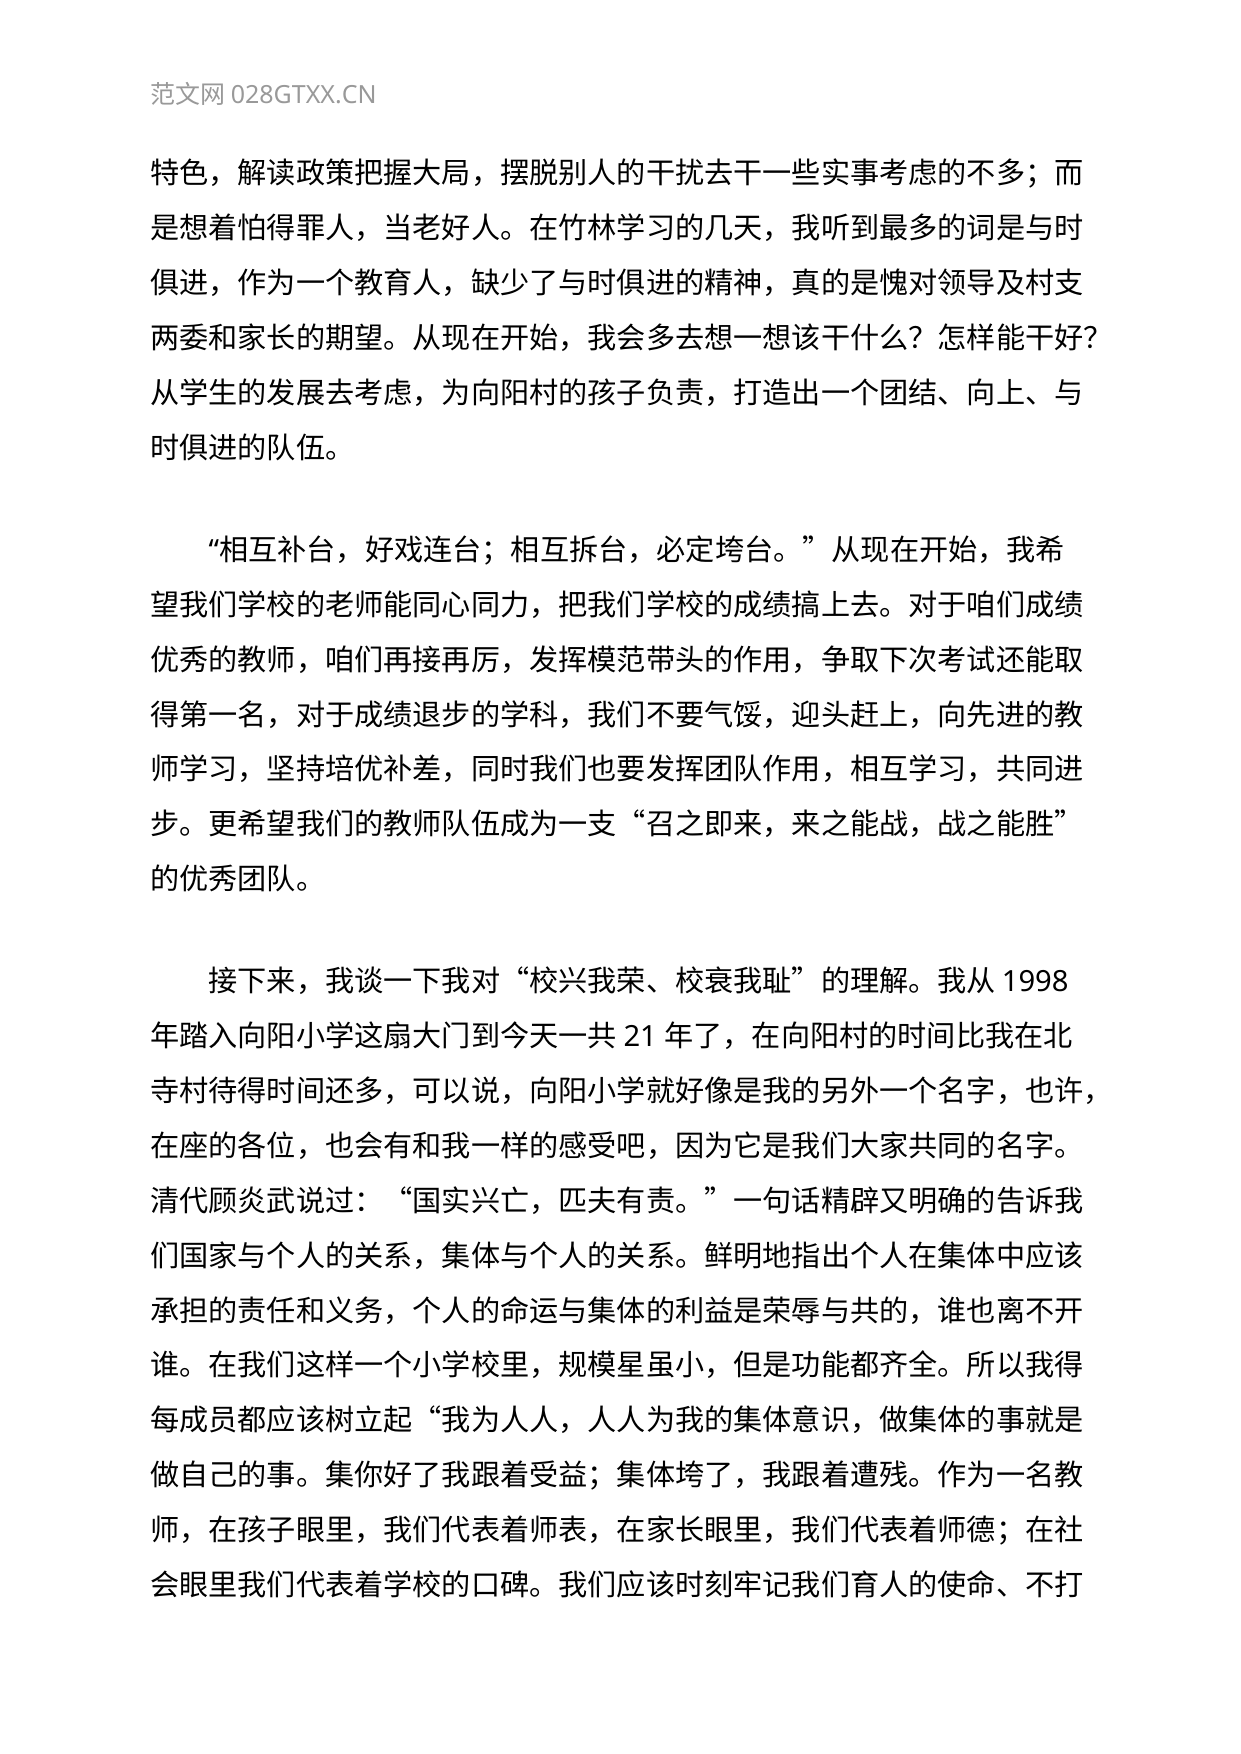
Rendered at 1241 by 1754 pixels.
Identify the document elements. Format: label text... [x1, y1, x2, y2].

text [150, 150, 1090, 467]
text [150, 957, 1090, 1604]
text “相互补台，好戏连台；相互拆台，必定垮台。”从现在开始，我希望我们学校的老师能同心同力，把我们学校的成绩搞上去。对于咱们成绩优秀的教师，咱们再接再厉，发挥模范带头的作用，争取下次考试还能取得第一名，对于成绩退步的学科，我们不要气馁，迎头赶上，向先进的教师学习，坚持培优补差，同时我们也要发挥团队作用，相互学习，共同进步。更希望我们的教师队伍成为一支“召之即来，来之能战，战之能胜”的优秀团队。 [150, 526, 1090, 898]
